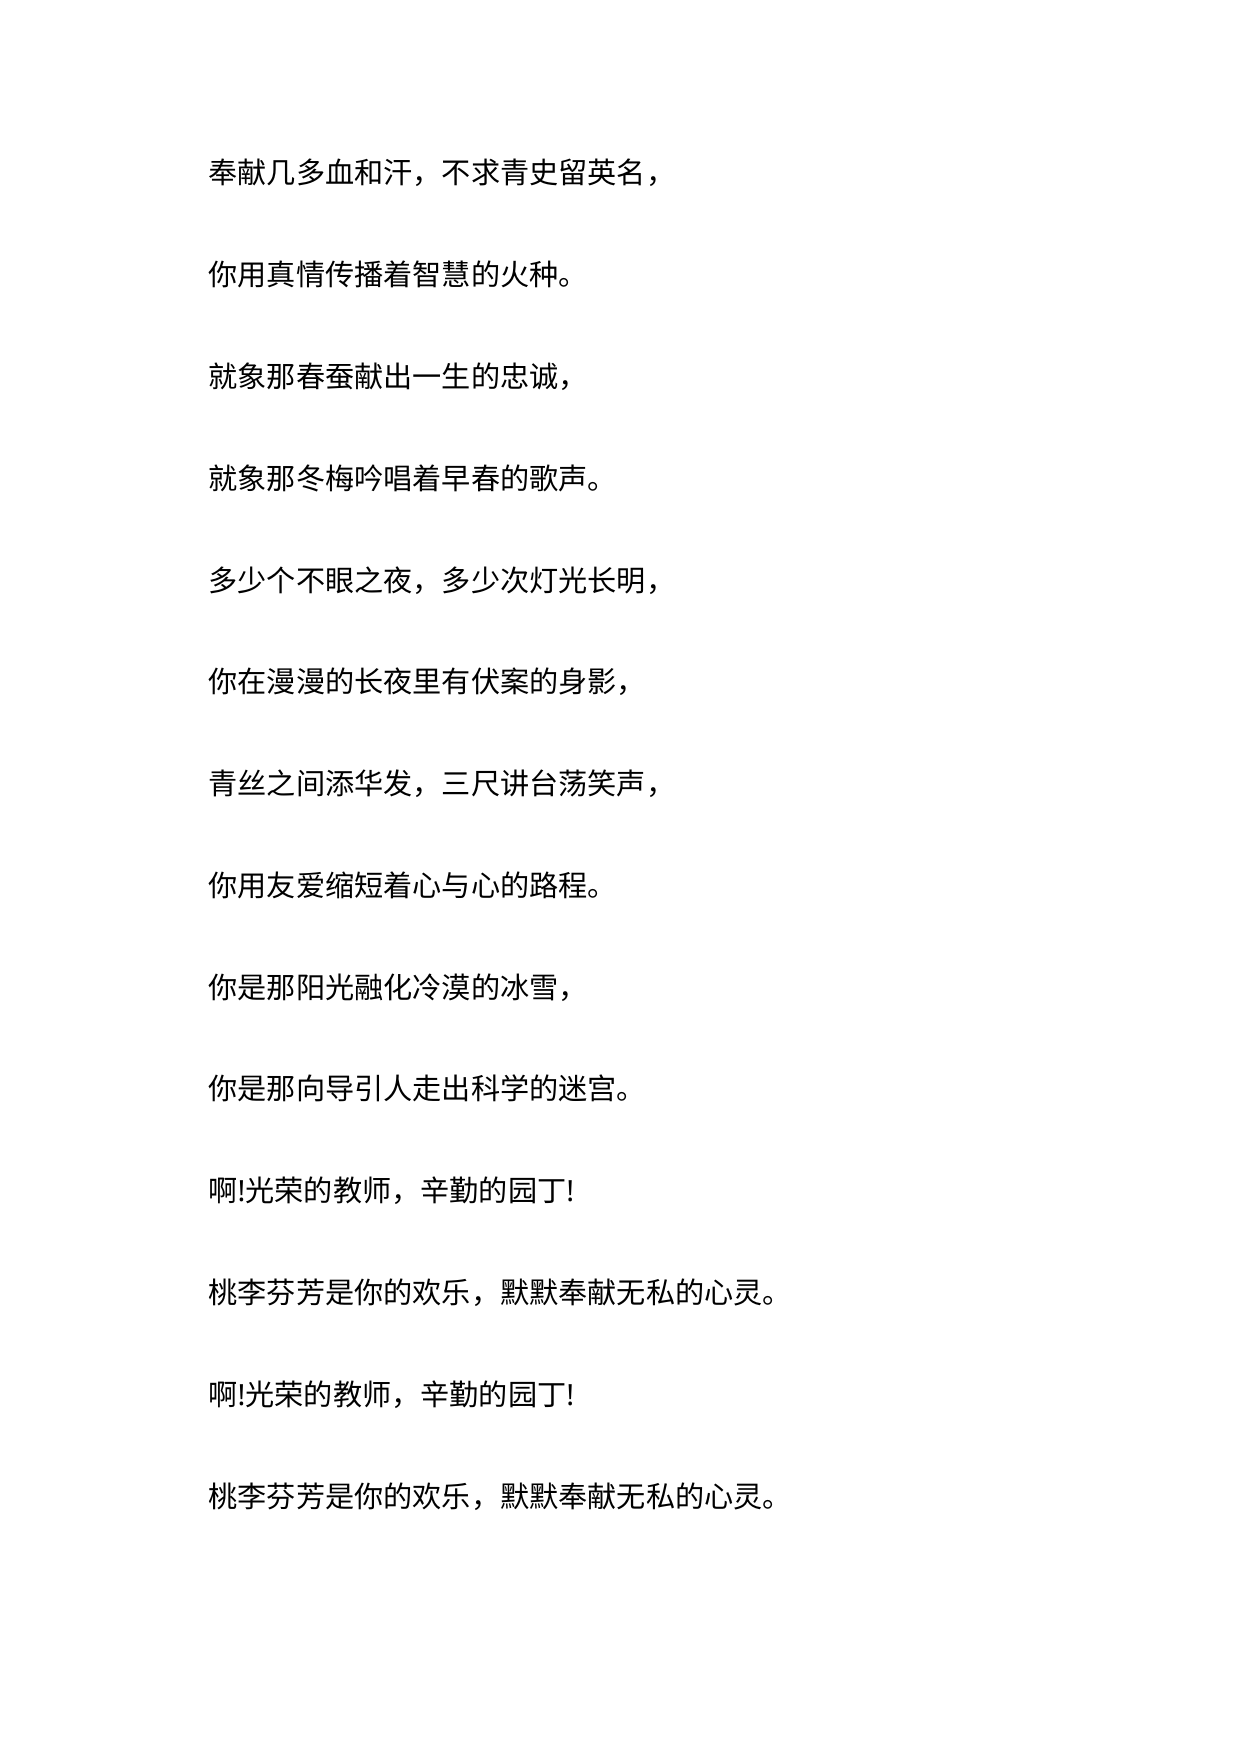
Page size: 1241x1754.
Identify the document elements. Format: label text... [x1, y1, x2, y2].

text 奉献几多血和汗，不求青史留英名， [150, 150, 1090, 192]
text 就象那春蚕献出一生的忠诚， [150, 353, 1090, 396]
text 桃李芬芳是你的欢乐，默默奉献无私的心灵。 [150, 1473, 1090, 1516]
text 你是那阳光融化冷漠的冰雪， [150, 964, 1090, 1006]
text 你用友爱缩短着心与心的路程。 [150, 862, 1090, 905]
text 你是那向导引人走出科学的迷宫。 [150, 1066, 1090, 1108]
text 就象那冬梅吟唱着早春的歌声。 [150, 455, 1090, 498]
text 啊!光荣的教师，辛勤的园丁! [150, 1371, 1090, 1414]
text 你用真情传播着智慧的火种。 [150, 252, 1090, 294]
text 青丝之间添华发，三尺讲台荡笑声， [150, 761, 1090, 803]
text 你在漫漫的长夜里有伏案的身影， [150, 659, 1090, 701]
text 多少个不眼之夜，多少次灯光长明， [150, 557, 1090, 599]
text 啊!光荣的教师，辛勤的园丁! [150, 1168, 1090, 1210]
text 桃李芬芳是你的欢乐，默默奉献无私的心灵。 [150, 1270, 1090, 1312]
